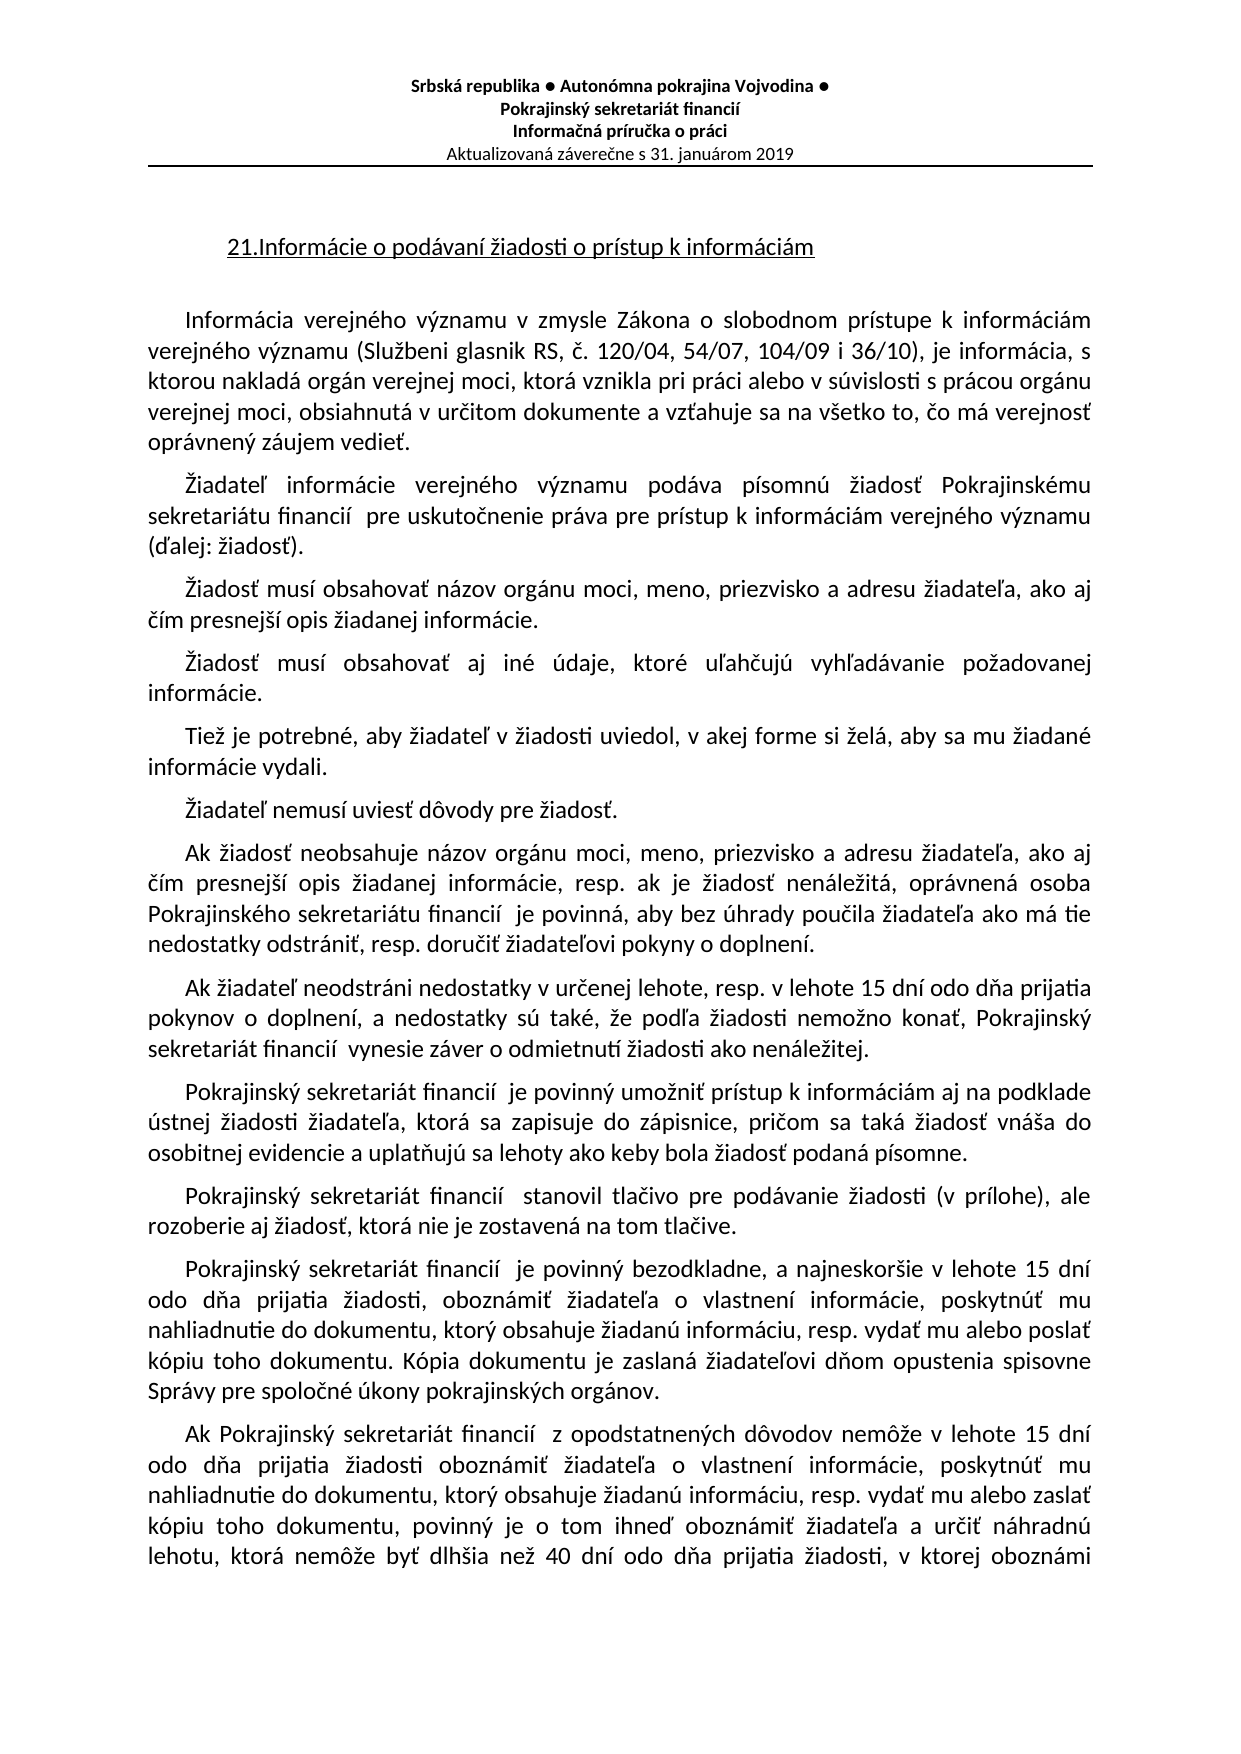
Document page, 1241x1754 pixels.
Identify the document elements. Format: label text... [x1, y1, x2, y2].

text Informácia verejného významu v zmysle Zákona o slobodnom prístupe k informáciám verejného významu (Službeni glasnik RS, č. 120/04, 54/07, 104/09 i 36/10), je informácia, s ktorou nakladá orgán verejnej moci, ktorá vznikla pri práci alebo v súvislosti s prácou orgánu verejnej moci, obsiahnutá v určitom dokumente a vzťahuje sa na všetko to, čo má verejnosť oprávnený záujem vedieť. [148, 304, 1093, 457]
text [148, 1418, 1093, 1571]
text Tiež je potrebné, aby žiadateľ v žiadosti uviedol, v akej forme si želá, aby sa mu žiadané informácie vydali. [148, 721, 1093, 782]
text Ak žiadosť neobsahuje názov orgánu moci, meno, priezvisko a adresu žiadateľa, ako aj čím presnejší opis žiadanej informácie, resp. ak je žiadosť nenáležitá, oprávnená osoba Pokrajinského sekretariátu financií je povinná, aby bez úhrady poučila žiadateľa ako má tie nedostatky odstrániť, resp. doručiť žiadateľovi pokyny o doplnení. [148, 837, 1093, 959]
text Ak žiadateľ neodstráni nedostatky v určenej lehote, resp. v lehote 15 dní odo dňa prijatia pokynov o doplnení, a nedostatky sú také, že podľa žiadosti nemožno konať, Pokrajinský sekretariát financií vynesie záver o odmietnutí žiadosti ako nenáležitej. [148, 972, 1093, 1063]
text Pokrajinský sekretariát financií je povinný umožniť prístup k informáciám aj na podklade ústnej žiadosti žiadateľa, ktorá sa zapisuje do zápisnice, pričom sa taká žiadosť vnáša do osobitnej evidencie a uplatňujú sa lehoty ako keby bola žiadosť podaná písomne. [148, 1076, 1093, 1167]
text Žiadateľ informácie verejného významu podáva písomnú žiadosť Pokrajinskému sekretariátu financií pre uskutočnenie práva pre prístup k informáciám verejného významu (ďalej: žiadosť). [148, 469, 1093, 561]
text Žiadateľ nemusí uviesť dôvody pre žiadosť. [148, 794, 1093, 824]
text Pokrajinský sekretariát financií stanovil tlačivo pre podávanie žiadosti (v prílohe), ale rozoberie aj žiadosť, ktorá nie je zostavená na tom tlačive. [148, 1180, 1093, 1241]
text Žiadosť musí obsahovať názov orgánu moci, meno, priezvisko a adresu žiadateľa, ako aj čím presnejší opis žiadanej informácie. [148, 573, 1093, 634]
text Pokrajinský sekretariát financií je povinný bezodkladne, a najneskoršie v lehote 15 dní odo dňa prijatia žiadosti, oboznámiť žiadateľa o vlastnení informácie, poskytnúť mu nahliadnutie do dokumentu, ktorý obsahuje žiadanú informáciu, resp. vydať mu alebo poslať kópiu toho dokumentu. Kópia dokumentu je zaslaná žiadateľovi dňom opustenia spisovne Správy pre spoločné úkony pokrajinských orgánov. [148, 1253, 1093, 1406]
text 21.Informácie o podávaní žiadosti o prístup k informáciám [148, 231, 1093, 261]
text Žiadosť musí obsahovať aj iné údaje, ktoré uľahčujú vyhľadávanie požadovanej informácie. [148, 647, 1093, 708]
